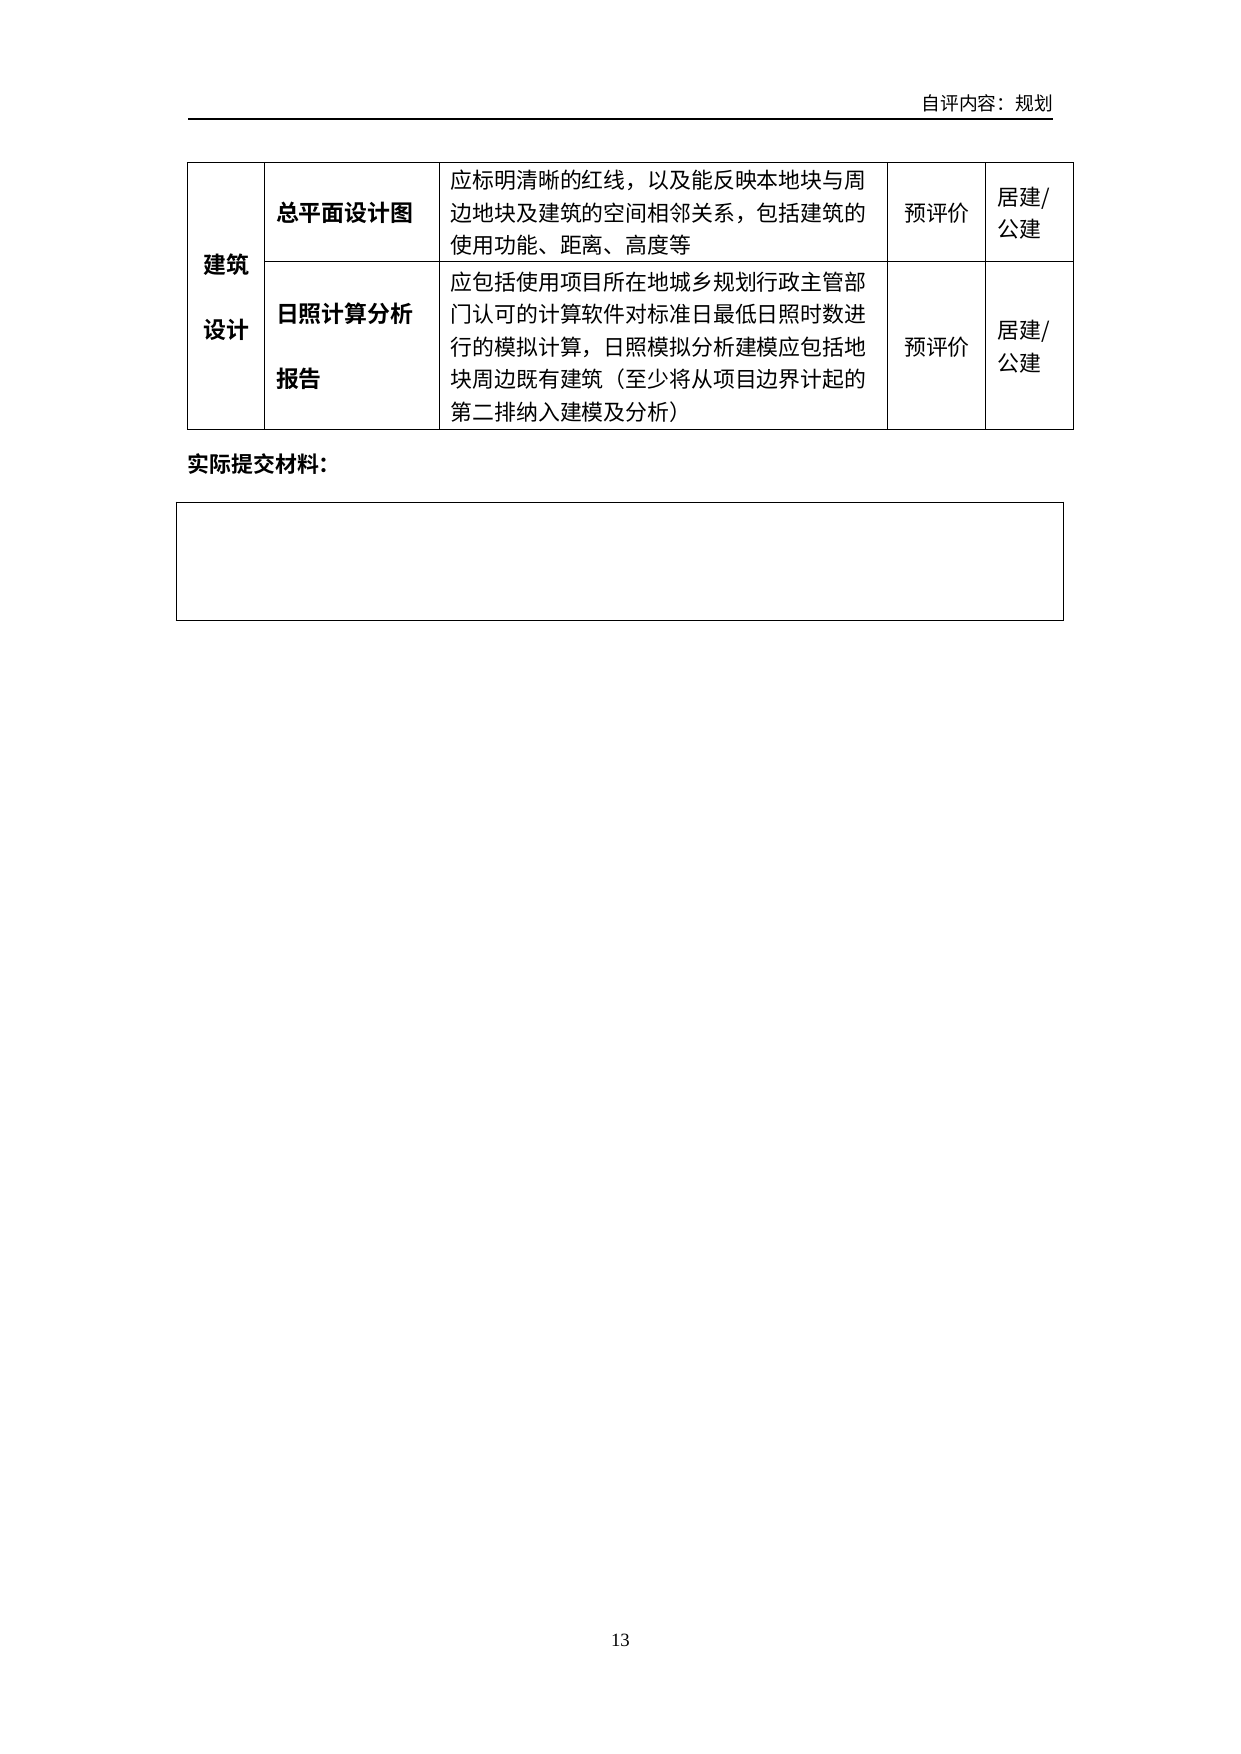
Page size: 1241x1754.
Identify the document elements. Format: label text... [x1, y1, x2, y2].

table_cell 居建/公建 [986, 163, 1073, 261]
table_cell 建筑设计 [188, 163, 264, 429]
table_header [177, 503, 1063, 620]
table_cell 总平面设计图 [265, 163, 439, 261]
table_cell 应包括使用项目所在地城乡规划行政主管部门认可的计算软件对标准日最低日照时数进行的模拟计算，日照模拟分析建模应包括地块周边既有建筑（至少将从项目边界计起的第二排纳入建模及分析） [440, 262, 887, 429]
table_cell 居建/公建 [986, 262, 1073, 429]
table_cell 预评价 [888, 262, 985, 429]
table_cell 日照计算分析报告 [265, 262, 439, 429]
table_cell 预评价 [888, 163, 985, 261]
table_cell 应标明清晰的红线，以及能反映本地块与周边地块及建筑的空间相邻关系，包括建筑的使用功能、距离、高度等 [440, 163, 887, 261]
text 实际提交材料： [187, 447, 1053, 479]
